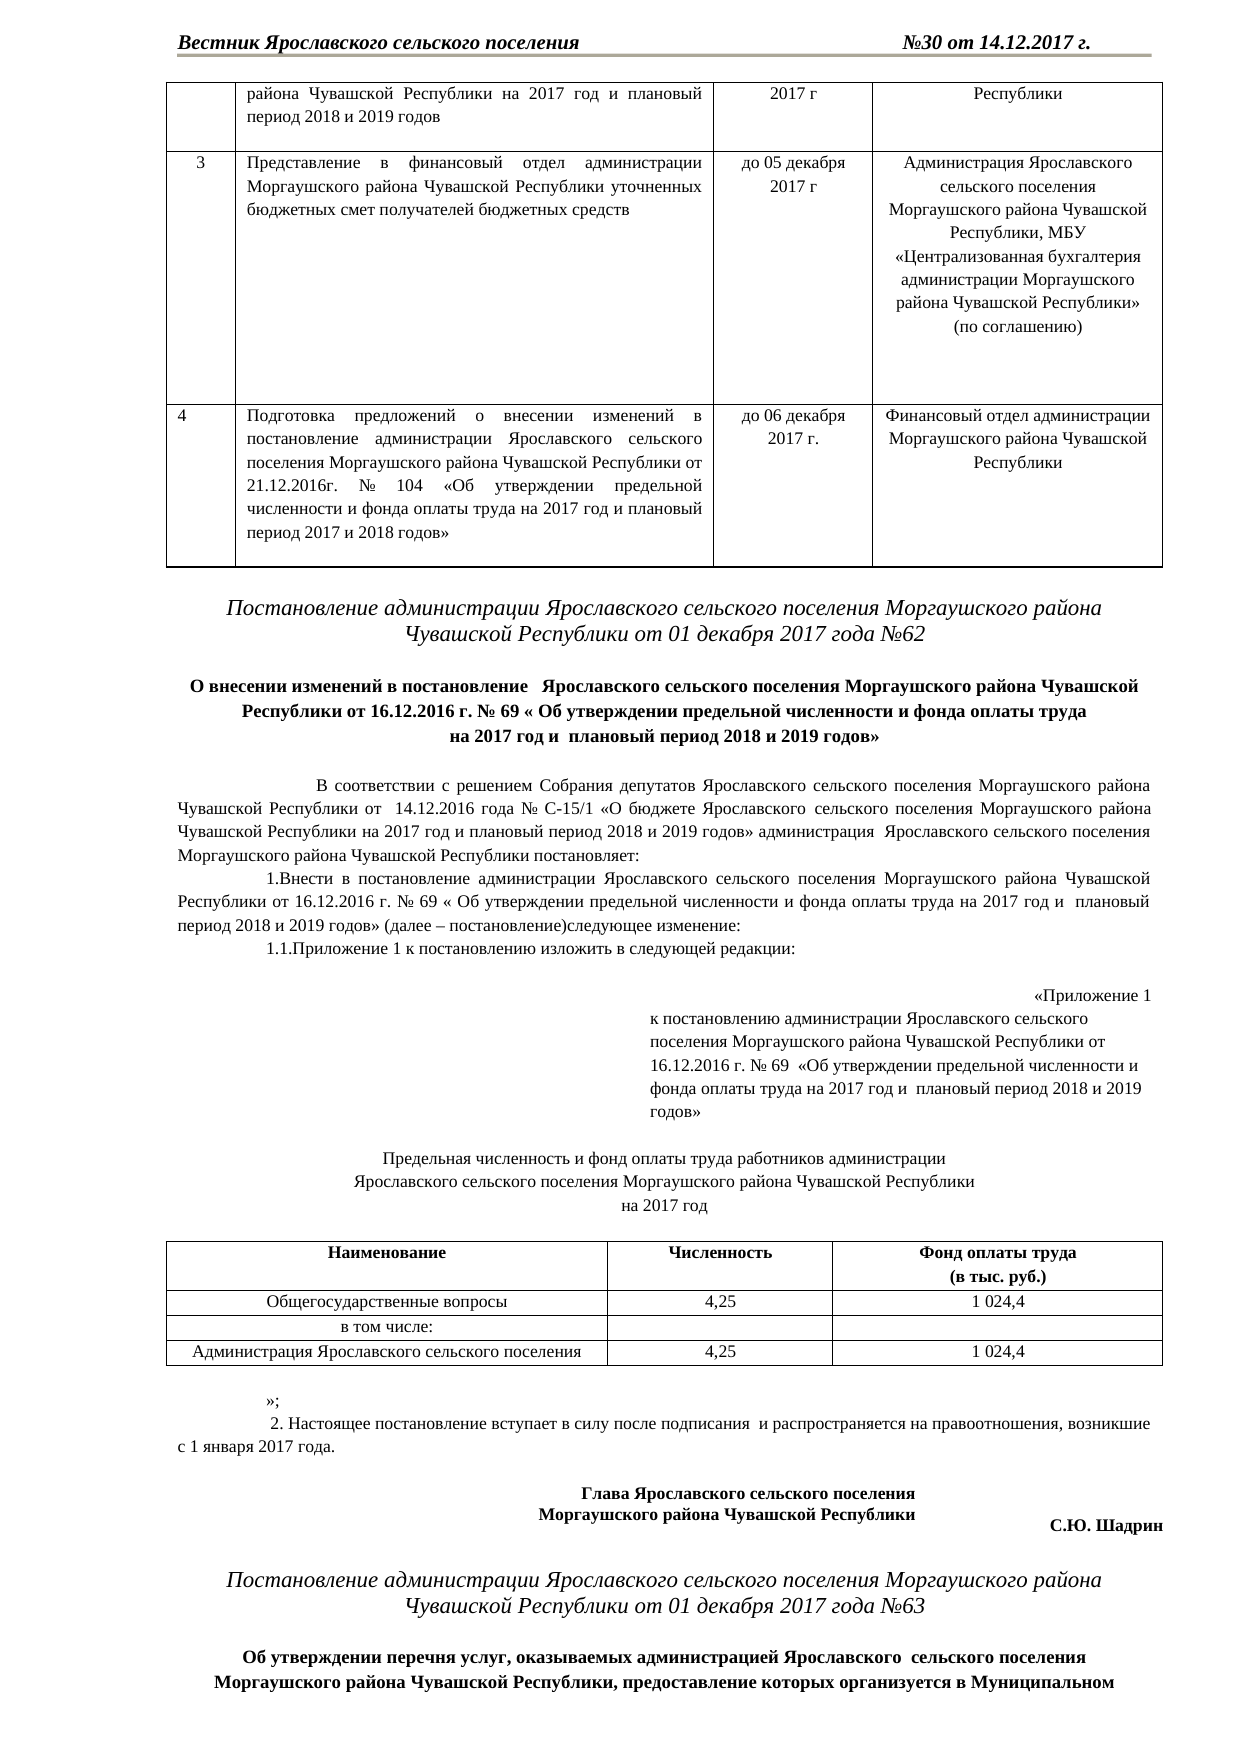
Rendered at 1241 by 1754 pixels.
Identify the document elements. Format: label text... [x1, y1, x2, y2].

table_header Численность [608, 1242, 832, 1290]
table_header Глава Ярославского сельского поселения Моргаушского района Чувашской Республики [177, 1483, 927, 1539]
table_cell 3 [167, 152, 235, 404]
table_cell [833, 1316, 1162, 1340]
table_cell 1 024,4 [833, 1291, 1162, 1315]
table_header Наименование [167, 1242, 607, 1290]
text Постановление администрации Ярославского сельского поселения Моргаушского района Чувашской Республики от 01 декабря 2017 года №62 [177, 594, 1152, 647]
table_cell до 06 декабря 2017 г. [714, 405, 872, 566]
table_cell Администрация Ярославского сельского поселения [167, 1341, 607, 1365]
table_cell 4,25 [608, 1291, 832, 1315]
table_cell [714, 83, 872, 151]
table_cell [236, 83, 713, 151]
text Ярославского сельского поселения Моргаушского района Чувашской Республики [177, 1171, 1152, 1191]
text Постановление администрации Ярославского сельского поселения Моргаушского района Чувашской Республики от 01 декабря 2017 года №63 [177, 1566, 1152, 1618]
text на 2017 год и плановый период 2018 и 2019 годов» [177, 725, 1152, 746]
table_cell до 05 декабря 2017 г [714, 152, 872, 404]
text на 2017 год [177, 1194, 1152, 1215]
table_cell 4 [167, 405, 235, 566]
text 1.Внести в постановление администрации Ярославского сельского поселения Моргаушского района Чувашской Республики от 16.12.2016 г. № 69 « Об утверждении предельной численности и фонда оплаты труда на 2017 год и плановый период 2018 и 2019 годов» (далее – постановление)следующее изменение: [177, 868, 1152, 935]
table_cell Общегосударственные вопросы [167, 1291, 607, 1315]
table_cell Представление в финансовый отдел администрации Моргаушского района Чувашской Республики уточненных бюджетных смет получателей бюджетных средств [236, 152, 713, 404]
table_cell 2 [167, 83, 235, 151]
table_cell Подготовка предложений о внесении изменений в постановление администрации Ярославского сельского поселения Моргаушского района Чувашской Республики от 21.12.2016г. № 104 «Об утверждении предельной численности и фонда оплаты труда на 2017 год и плановый период 2017 и 2018 годов» [236, 405, 713, 566]
table_header Фонд оплаты труда (в тыс. руб.) [833, 1242, 1162, 1290]
text к постановлению администрации Ярославского сельского поселения Моргаушского района Чувашской Республики от 16.12.2016 г. № 69 «Об утверждении предельной численности и фонда оплаты труда на 2017 год и плановый период 2018 и 2019 годов» [650, 1008, 1152, 1121]
table_cell [608, 1316, 832, 1340]
table_cell в том числе: [167, 1316, 607, 1340]
table_cell 4,25 [608, 1341, 832, 1365]
text »; [177, 1390, 1152, 1410]
text 1.1.Приложение 1 к постановлению изложить в следующей редакции: [177, 938, 1152, 958]
table_cell Финансовый отдел администрации Моргаушского района Чувашской Республики [873, 405, 1162, 566]
text О внесении изменений в постановление Ярославского сельского поселения Моргаушского района Чувашской Республики от 16.12.2016 г. № 69 « Об утверждении предельной численности и фонда оплаты труда [177, 675, 1152, 722]
text Предельная численность и фонд оплаты труда работников администрации [177, 1148, 1152, 1168]
text «Приложение 1 [650, 984, 1152, 1005]
text В соответствии с решением Собрания депутатов Ярославского сельского поселения Моргаушского района Чувашской Республики от 14.12.2016 года № С-15/1 «О бюджете Ярославского сельского поселения Моргаушского района Чувашской Республики на 2017 год и плановый период 2018 и 2019 годов» администрация Ярославского сельского поселения Моргаушского района Чувашской Республики постановляет: [177, 774, 1152, 865]
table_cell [873, 83, 1162, 151]
table_cell 1 024,4 [833, 1341, 1162, 1365]
text 2. Настоящее постановление вступает в силу после подписания и распространяется на правоотношения, возникшие с 1 января 2017 года. [177, 1413, 1152, 1457]
table_header С.Ю. Шадрин [927, 1483, 1174, 1539]
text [177, 1646, 1152, 1693]
